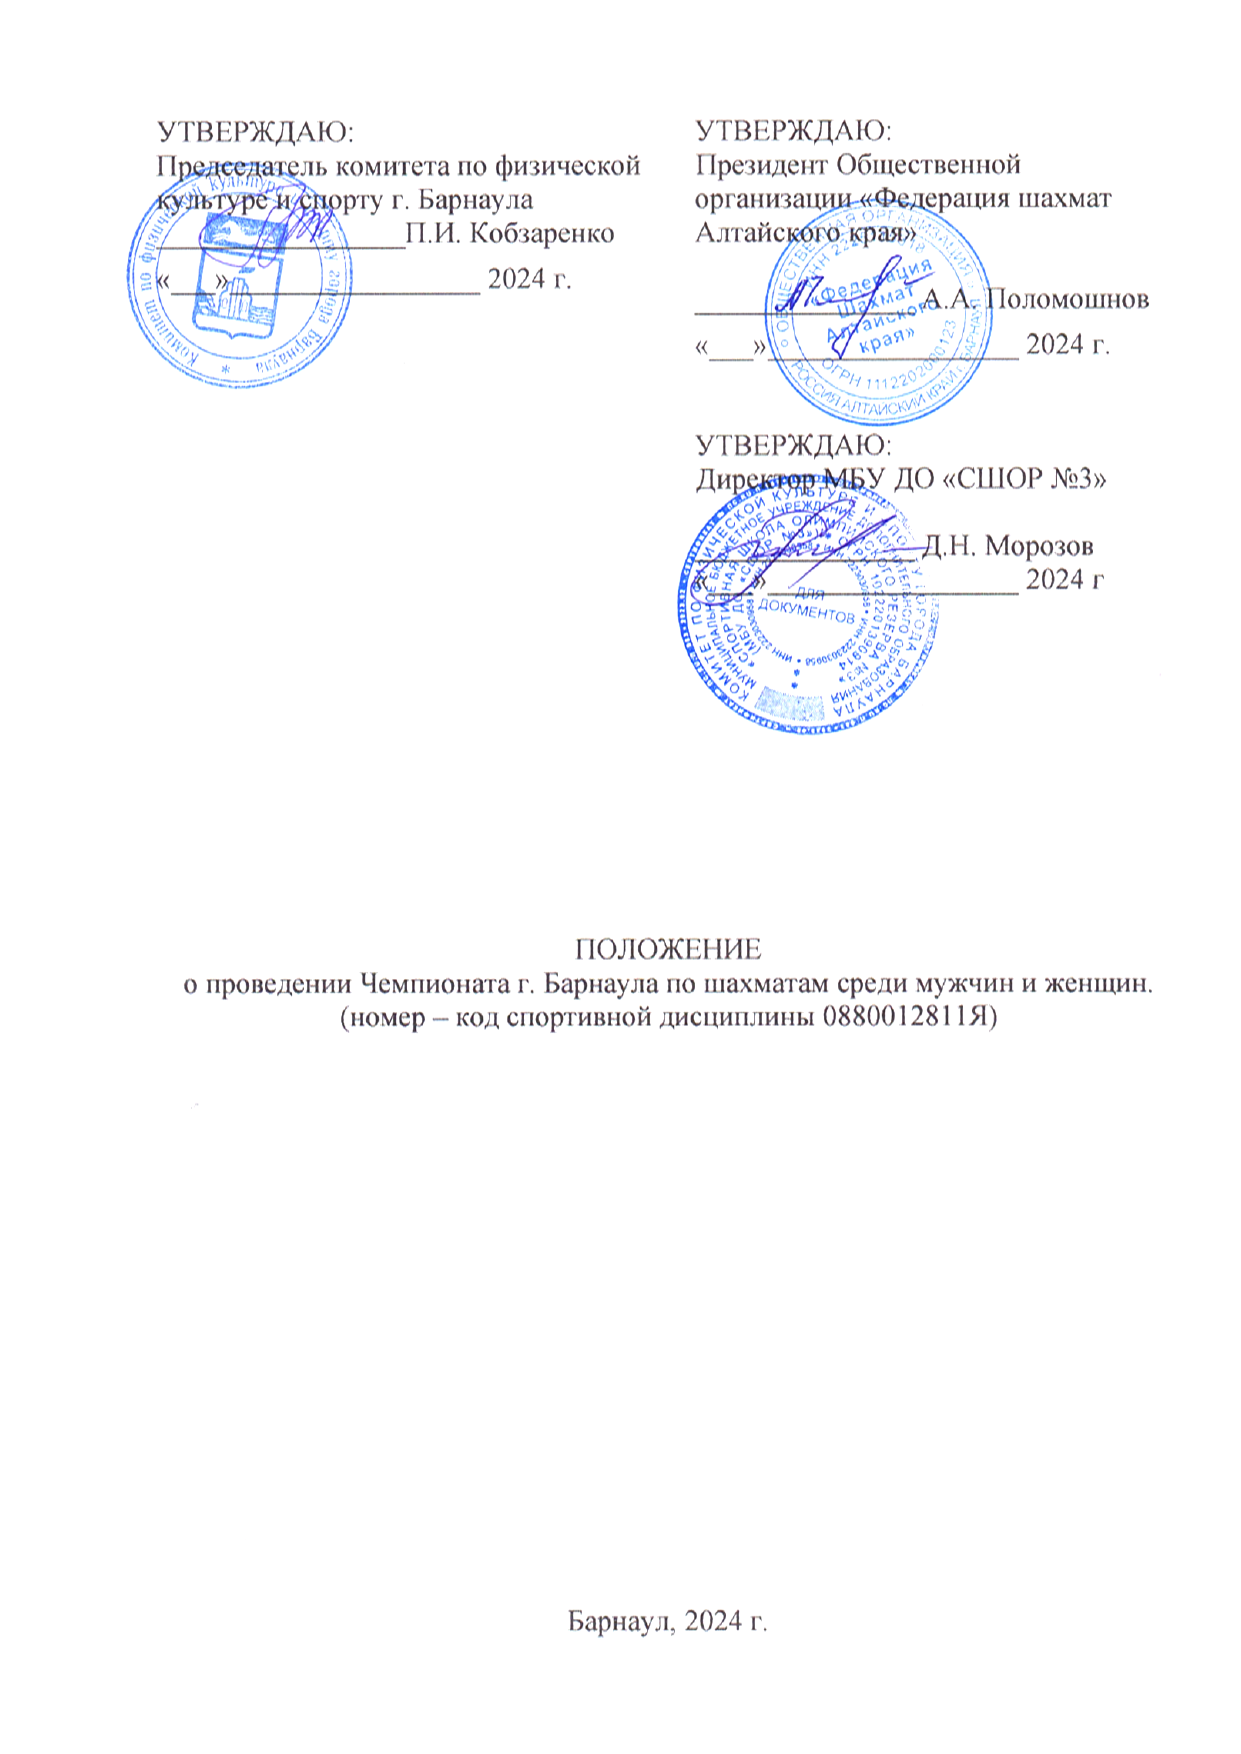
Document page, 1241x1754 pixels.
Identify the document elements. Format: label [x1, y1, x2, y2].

picture [118, 100, 1164, 1647]
